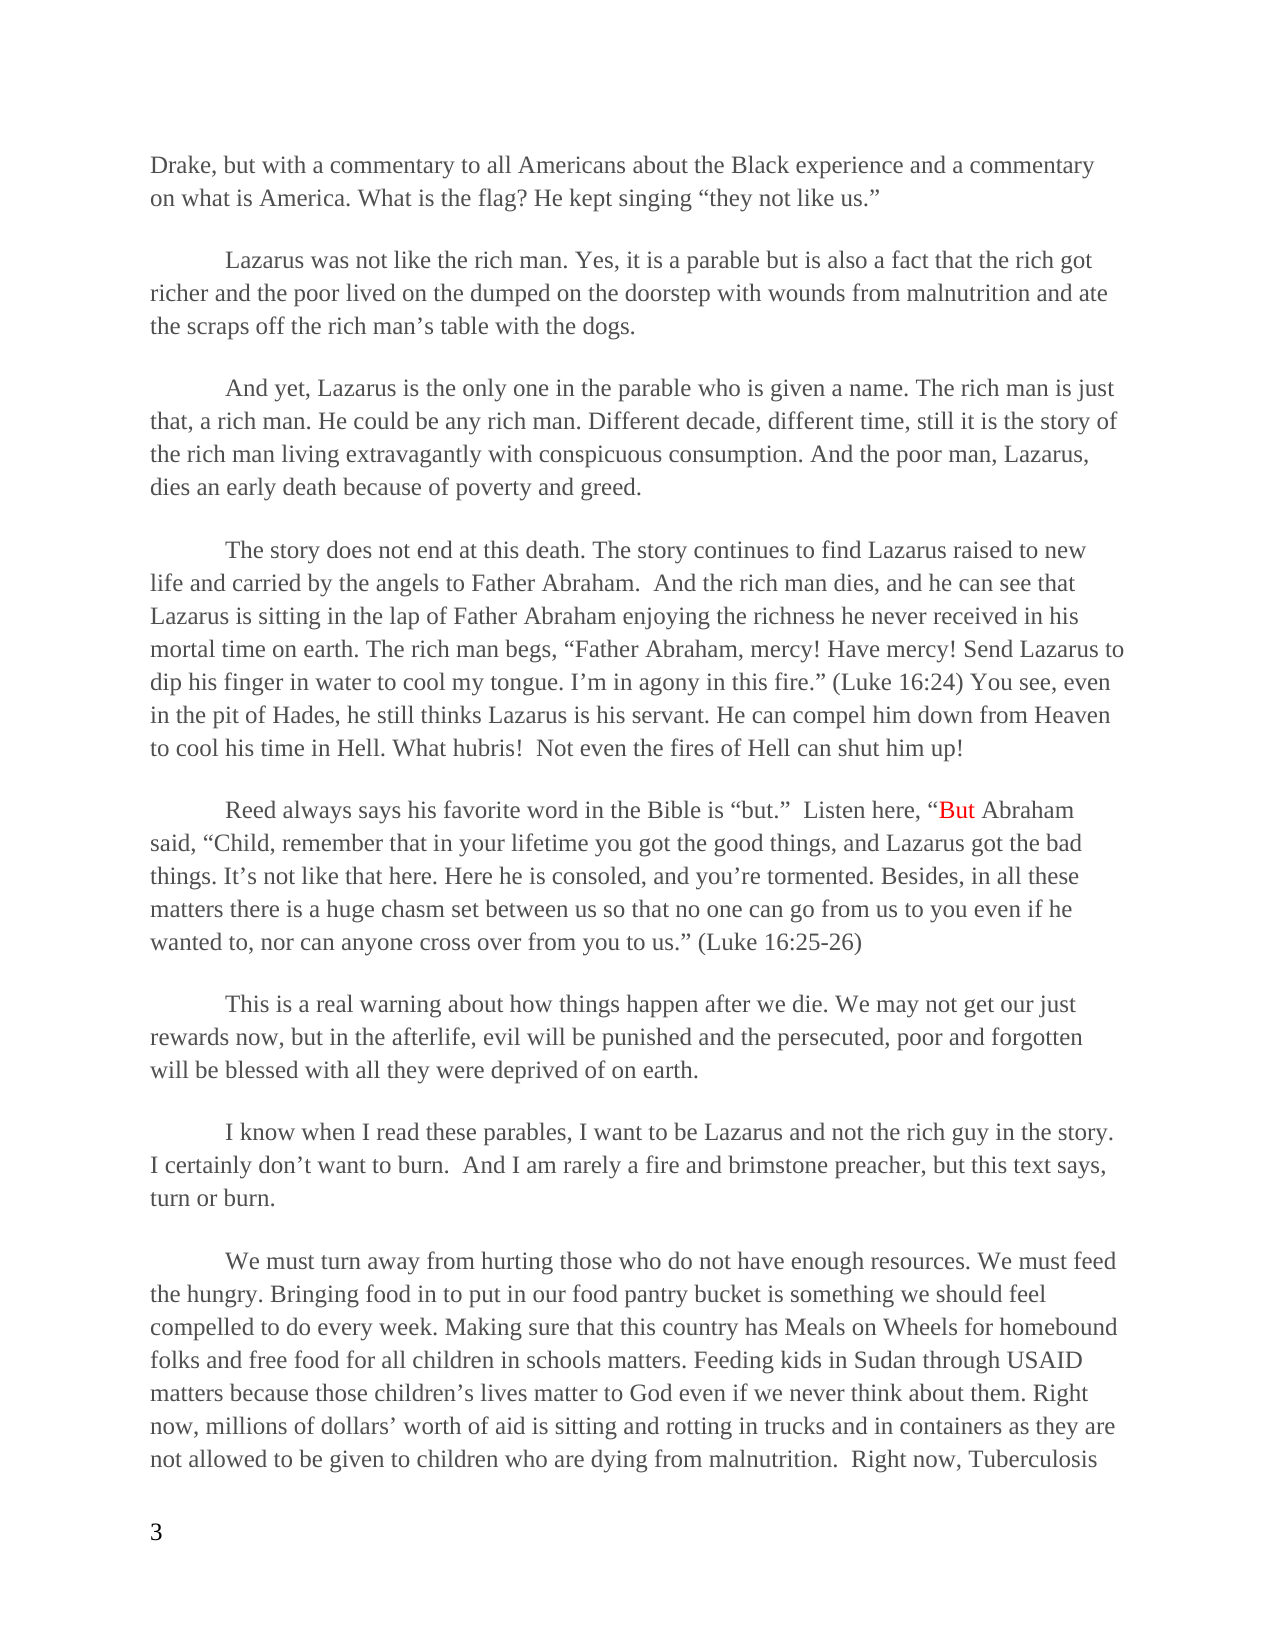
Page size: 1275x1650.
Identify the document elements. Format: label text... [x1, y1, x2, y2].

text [150, 150, 1125, 212]
text And yet, Lazarus is the only one in the parable who is given a name. The rich man is just that, a rich man. He could be any rich man. Different decade, different time, still it is the story of the rich man living extravagantly with conspicuous consumption. And the poor man, Lazarus, dies an early death because of poverty and greed. [150, 373, 1125, 501]
text Reed always says his favorite word in the Bible is “but.” Listen here, “But Abraham said, “Child, remember that in your lifetime you got the good things, and Lazarus got the bad things. It’s not like that here. Here he is consoled, and you’re tormented. Besides, in all these matters there is a huge chasm set between us so that no one can go from us to you even if he wanted to, nor can anyone cross over from you to us.” (Luke 16:25-26) [150, 795, 1125, 956]
text The story does not end at this death. The story continues to find Lazarus raised to new life and carried by the angels to Father Abraham. And the rich man dies, and he can see that Lazarus is sitting in the lap of Father Abraham enjoying the richness he never received in his mortal time on earth. The rich man begs, “Father Abraham, mercy! Have mercy! Send Lazarus to dip his finger in water to cool my tongue. I’m in agony in this fire.” (Luke 16:24) You see, even in the pit of Hades, he still thinks Lazarus is his servant. He can compel him down from Heaven to cool his time in Hell. What hubris! Not even the fires of Hell can shut him up! [150, 535, 1125, 762]
text Lazarus was not like the rich man. Yes, it is a parable but is also a fact that the rich got richer and the poor lived on the dumped on the doorstep with wounds from malnutrition and ate the scraps off the rich man’s table with the dogs. [150, 245, 1125, 340]
text This is a real warning about how things happen after we die. We may not get our just rewards now, but in the afterlife, evil will be punished and the persecuted, poor and forgotten will be blessed with all they were deprived of on earth. [150, 989, 1125, 1084]
text I know when I read these parables, I want to be Lazarus and not the rich guy in the story. I certainly don’t want to burn. And I am rarely a fire and brimstone preacher, but this text says, turn or burn. [150, 1117, 1125, 1212]
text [150, 1246, 1125, 1473]
